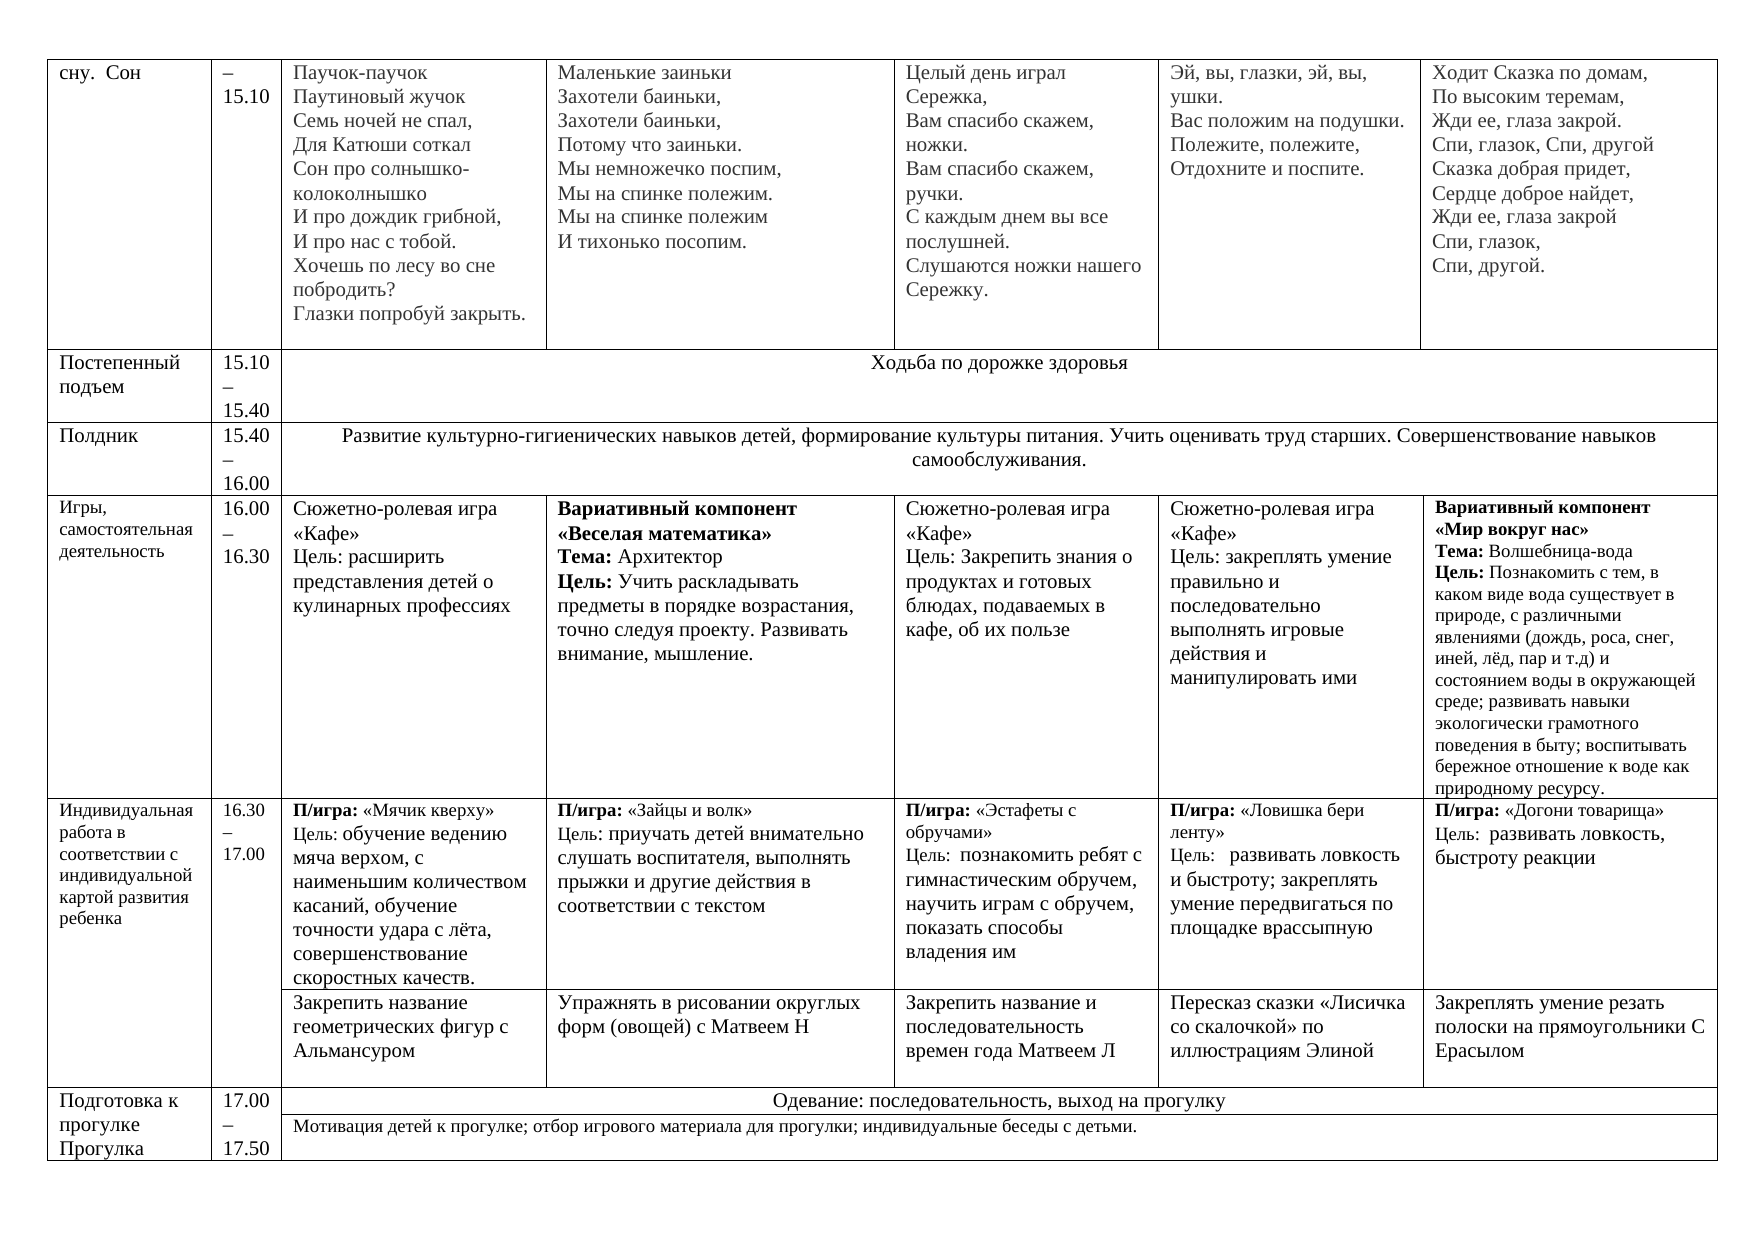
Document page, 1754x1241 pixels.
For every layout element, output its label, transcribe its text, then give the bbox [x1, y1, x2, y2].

table_cell П/игра: «Зайцы и волк» Цель: приучать детей внимательно слушать воспитателя, выполнять прыжки и другие действия в соответствии с текстом [547, 799, 894, 989]
table_cell Постепенный подъем [48, 350, 211, 422]
table_cell П/игра: «Мячик кверху» Цель: обучение ведению мяча верхом, с наименьшим количеством касаний, обучение точности удара с лёта, совершенствование скоростных качеств. [282, 799, 546, 989]
table_cell Мотивация детей к прогулке; отбор игрового материала для прогулки; индивидуальные беседы с детьми. [282, 1115, 1717, 1160]
table_cell 13.00 – 15.10 [212, 60, 281, 349]
table_cell Сюжетно-ролевая игра «Кафе» Цель: Закрепить знания о продуктах и готовых блюдах, подаваемых в кафе, об их пользе [895, 496, 1158, 798]
table_cell Эй, вы, глазки, эй, вы, ушки. Вас положим на подушки. Полежите, полежите, Отдохните и поспите. [1159, 60, 1420, 349]
table_cell Развитие культурно-гигиенических навыков детей, формирование культуры питания. Учить оценивать труд старших. Совершенствование навыков самообслуживания. [282, 423, 1717, 495]
table_cell Полдник [48, 423, 211, 495]
table_cell 15.10 – 15.40 [212, 350, 281, 422]
table_cell Пересказ сказки «Лисичка со скалочкой» по иллюстрациям Элиной [1159, 990, 1423, 1087]
table_cell П/игра: «Догони товарища» Цель: развивать ловкость, быстроту реакции [1424, 799, 1717, 989]
table_cell Ходьба по дорожке здоровья [282, 350, 1717, 422]
table_cell Закреплять умение резать полоски на прямоугольники С Ерасылом [1424, 990, 1717, 1087]
table_cell Сюжетно-ролевая игра «Кафе» Цель: расширить представления детей о кулинарных профессиях [282, 496, 546, 798]
table_cell Сюжетно-ролевая игра «Кафе» Цель: закреплять умение правильно и последовательно выполнять игровые действия и манипулировать ими [1159, 496, 1423, 798]
table_cell 17.00 – 17.50 [212, 1088, 281, 1160]
table_cell Индивидуальная работа в соответствии с индивидуальной картой развития ребенка [48, 799, 211, 1087]
table_cell Паучок-паучок Паутиновый жучок Семь ночей не спал, Для Катюши соткал Сон про солнышко-колоколнышко И про дождик грибной, И про нас с тобой. Хочешь по лесу во сне побродить? Глазки попробуй закрыть. [282, 60, 546, 349]
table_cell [48, 60, 211, 349]
table_cell 16.30 – 17.00 [212, 799, 281, 1087]
table_cell Вариативный компонент «Веселая математика» Тема: Архитектор Цель: Учить раскладывать предметы в порядке возрастания, точно следуя проекту. Развивать внимание, мышление. [547, 496, 894, 798]
table_cell Маленькие заиньки Захотели баиньки, Захотели баиньки, Потому что заиньки. Мы немножечко поспим, Мы на спинке полежим. Мы на спинке полежим И тихонько посопим. [547, 60, 894, 349]
table_cell П/игра: «Эстафеты с обручами» Цель: познакомить ребят с гимнастическим обручем, научить играм с обручем, показать способы владения им [895, 799, 1158, 989]
table_cell Подготовка к прогулке Прогулка [48, 1088, 211, 1160]
table_cell Игры, самостоятельная деятельность [48, 496, 211, 798]
table_cell Закрепить название геометрических фигур с Альмансуром [282, 990, 546, 1087]
table_cell 16.00 – 16.30 [212, 496, 281, 798]
table_cell 15.40 – 16.00 [212, 423, 281, 495]
table_cell Вариативный компонент «Мир вокруг нас» Тема: Волшебница-вода Цель: Познакомить с тем, в каком виде вода существует в природе, с различными явлениями (дождь, роса, снег, иней, лёд, пар и т.д) и состоянием воды в окружающей среде; развивать навыки экологически грамотного поведения в быту; воспитывать бережное отношение к воде как природному ресурсу. [1424, 496, 1717, 798]
table_cell П/игра: «Ловишка бери ленту» Цель: развивать ловкость и быстроту; закреплять умение передвигаться по площадке врассыпную [1159, 799, 1423, 989]
table_cell Целый день играл Сережка, Вам спасибо скажем, ножки. Вам спасибо скажем, ручки. С каждым днем вы все послушней. Слушаются ножки нашего Сережку. [895, 60, 1158, 349]
table_cell Ходит Сказка по домам, По высоким теремам, Жди ее, глаза закрой. Спи, глазок, Спи, другой Сказка добрая придет, Сердце доброе найдет, Жди ее, глаза закрой Спи, глазок, Спи, другой. [1421, 60, 1717, 349]
table_cell Закрепить название и последовательность времен года Матвеем Л [895, 990, 1158, 1087]
table_cell Упражнять в рисовании округлых форм (овощей) с Матвеем Н [547, 990, 894, 1087]
table_cell Одевание: последовательность, выход на прогулку [282, 1088, 1717, 1113]
